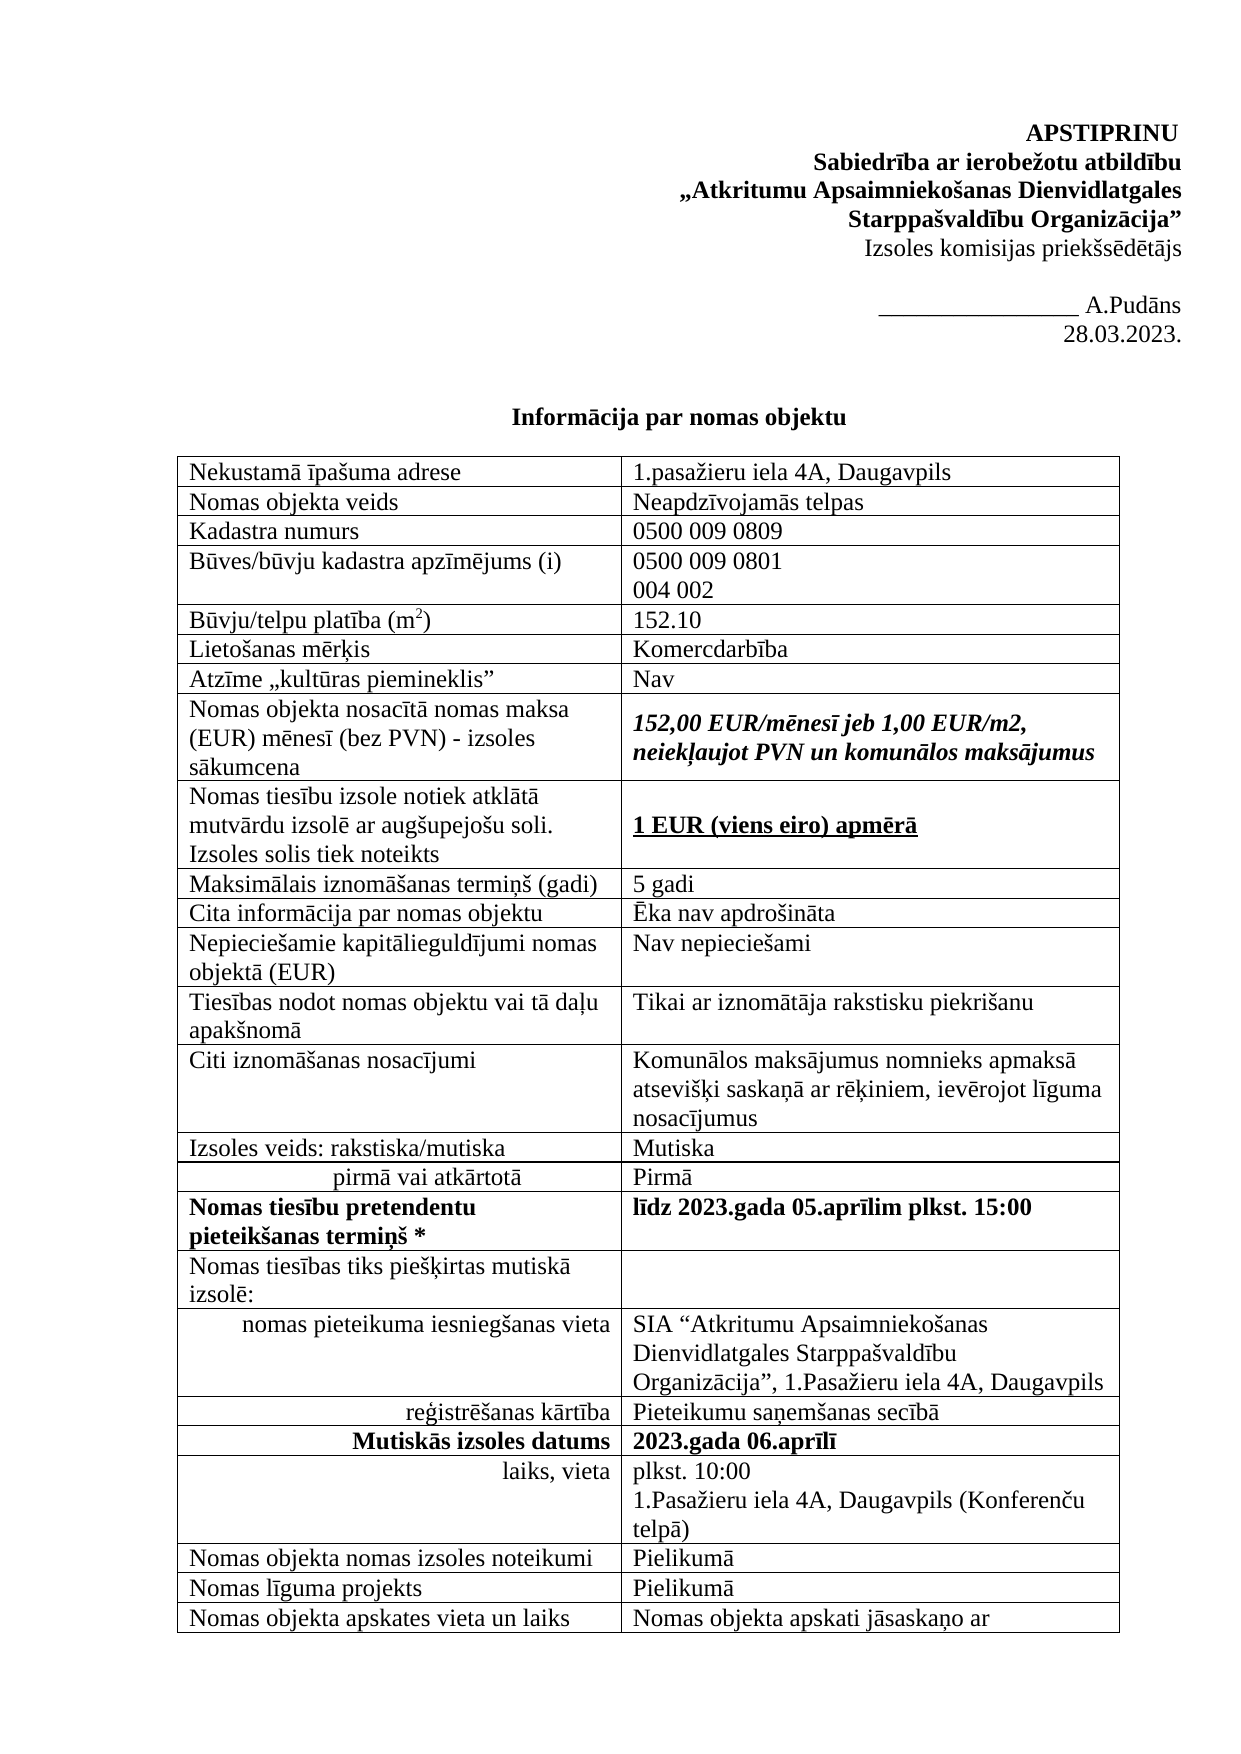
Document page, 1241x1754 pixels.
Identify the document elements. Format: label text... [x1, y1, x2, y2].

table_cell Cita informācija par nomas objektu [178, 899, 621, 927]
table_cell Būvju/telpu platība (m2) [178, 605, 621, 633]
table_cell 152.10 [622, 605, 1119, 633]
table_cell Citi iznomāšanas nosacījumi [178, 1045, 621, 1132]
table_cell Nomas tiesību pretendentu pieteikšanas termiņš * [178, 1192, 621, 1250]
table_cell Būves/būvju kadastra apzīmējums (i) [178, 546, 621, 604]
table_cell 0500 009 0809 [622, 516, 1119, 545]
table_cell [622, 1251, 1119, 1308]
table_cell 5 gadi [622, 869, 1119, 897]
table_cell reģistrēšanas kārtība [178, 1397, 621, 1425]
table_cell Nomas objekta nomas izsoles noteikumi [178, 1544, 621, 1572]
table_cell Komunālos maksājumus nomnieks apmaksā atsevišķi saskaņā ar rēķiniem, ievērojot līguma nosacījumus [622, 1045, 1119, 1132]
table_cell Mutiskās izsoles datums [178, 1426, 621, 1455]
table_cell līdz 2023.gada 05.aprīlim plkst. 15:00 [622, 1192, 1119, 1250]
table_cell Mutiska [622, 1133, 1119, 1161]
table_cell Izsoles veids: rakstiska/mutiska [178, 1133, 621, 1161]
table_cell Nomas līguma projekts [178, 1573, 621, 1602]
subtitle APSTIPRINU [814, 118, 1178, 147]
table_cell Nav nepieciešami [622, 928, 1119, 986]
table_cell Tiesības nodot nomas objektu vai tā daļu apakšnomā [178, 987, 621, 1044]
table_cell Nepieciešamie kapitālieguldījumi nomas objektā (EUR) [178, 928, 621, 986]
table_cell Kadastra numurs [178, 516, 621, 545]
table_cell pirmā vai atkārtotā [178, 1163, 621, 1191]
text ________________ A.Pudāns [177, 291, 1181, 319]
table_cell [622, 1603, 1119, 1632]
text Starppašvaldību Organizācija” [177, 204, 1182, 233]
table_cell plkst. 10:00 1.Pasažieru iela 4A, Daugavpils (Konferenču telpā) [622, 1456, 1119, 1542]
table_cell Pielikumā [622, 1573, 1119, 1602]
text Informācija par nomas objektu [177, 402, 1181, 431]
table_cell 2023.gada 06.aprīlī [622, 1426, 1119, 1455]
text „Atkritumu Apsaimniekošanas Dienvidlatgales [177, 176, 1182, 204]
table_header 1.pasažieru iela 4A, Daugavpils [622, 457, 1119, 486]
table_header Nekustamā īpašuma adrese [178, 457, 621, 486]
table_cell Ēka nav apdrošināta [622, 899, 1119, 927]
table_cell Pieteikumu saņemšanas secībā [622, 1397, 1119, 1425]
table_cell Komercdarbība [622, 635, 1119, 663]
text 28.03.2023. [693, 319, 1182, 348]
table_cell Nomas objekta nosacītā nomas maksa (EUR) mēnesī (bez PVN) - izsoles sākumcena [178, 694, 621, 780]
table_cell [178, 1603, 621, 1632]
table_cell 1 EUR (viens eiro) apmērā [622, 781, 1119, 868]
table_cell Neapdzīvojamās telpas [622, 487, 1119, 515]
table_cell nomas pieteikuma iesniegšanas vieta [178, 1309, 621, 1396]
table_cell Pielikumā [622, 1544, 1119, 1572]
table_cell SIA “Atkritumu Apsaimniekošanas Dienvidlatgales Starppašvaldību Organizācija”, 1.Pasažieru iela 4A, Daugavpils [622, 1309, 1119, 1396]
table_cell Nav [622, 664, 1119, 693]
text Sabiedrība ar ierobežotu atbildību [177, 147, 1182, 176]
table_cell Nomas tiesības tiks piešķirtas mutiskā izsolē: [178, 1251, 621, 1308]
text Izsoles komisijas priekšsēdētājs [177, 233, 1182, 262]
table_cell laiks, vieta [178, 1456, 621, 1542]
table_cell Nomas objekta veids [178, 487, 621, 515]
table_cell 152,00 EUR/mēnesī jeb 1,00 EUR/m2, neiekļaujot PVN un komunālos maksājumus [622, 694, 1119, 780]
table_cell Maksimālais iznomāšanas termiņš (gadi) [178, 869, 621, 897]
table_cell Lietošanas mērķis [178, 635, 621, 663]
table_cell Nomas tiesību izsole notiek atklātā mutvārdu izsolē ar augšupejošu soli. Izsoles solis tiek noteikts [178, 781, 621, 868]
table_cell 0500 009 0801 004 002 [622, 546, 1119, 604]
table_cell Pirmā [622, 1163, 1119, 1191]
table_cell Atzīme „kultūras piemineklis” [178, 664, 621, 693]
table_cell Tikai ar iznomātāja rakstisku piekrišanu [622, 987, 1119, 1044]
